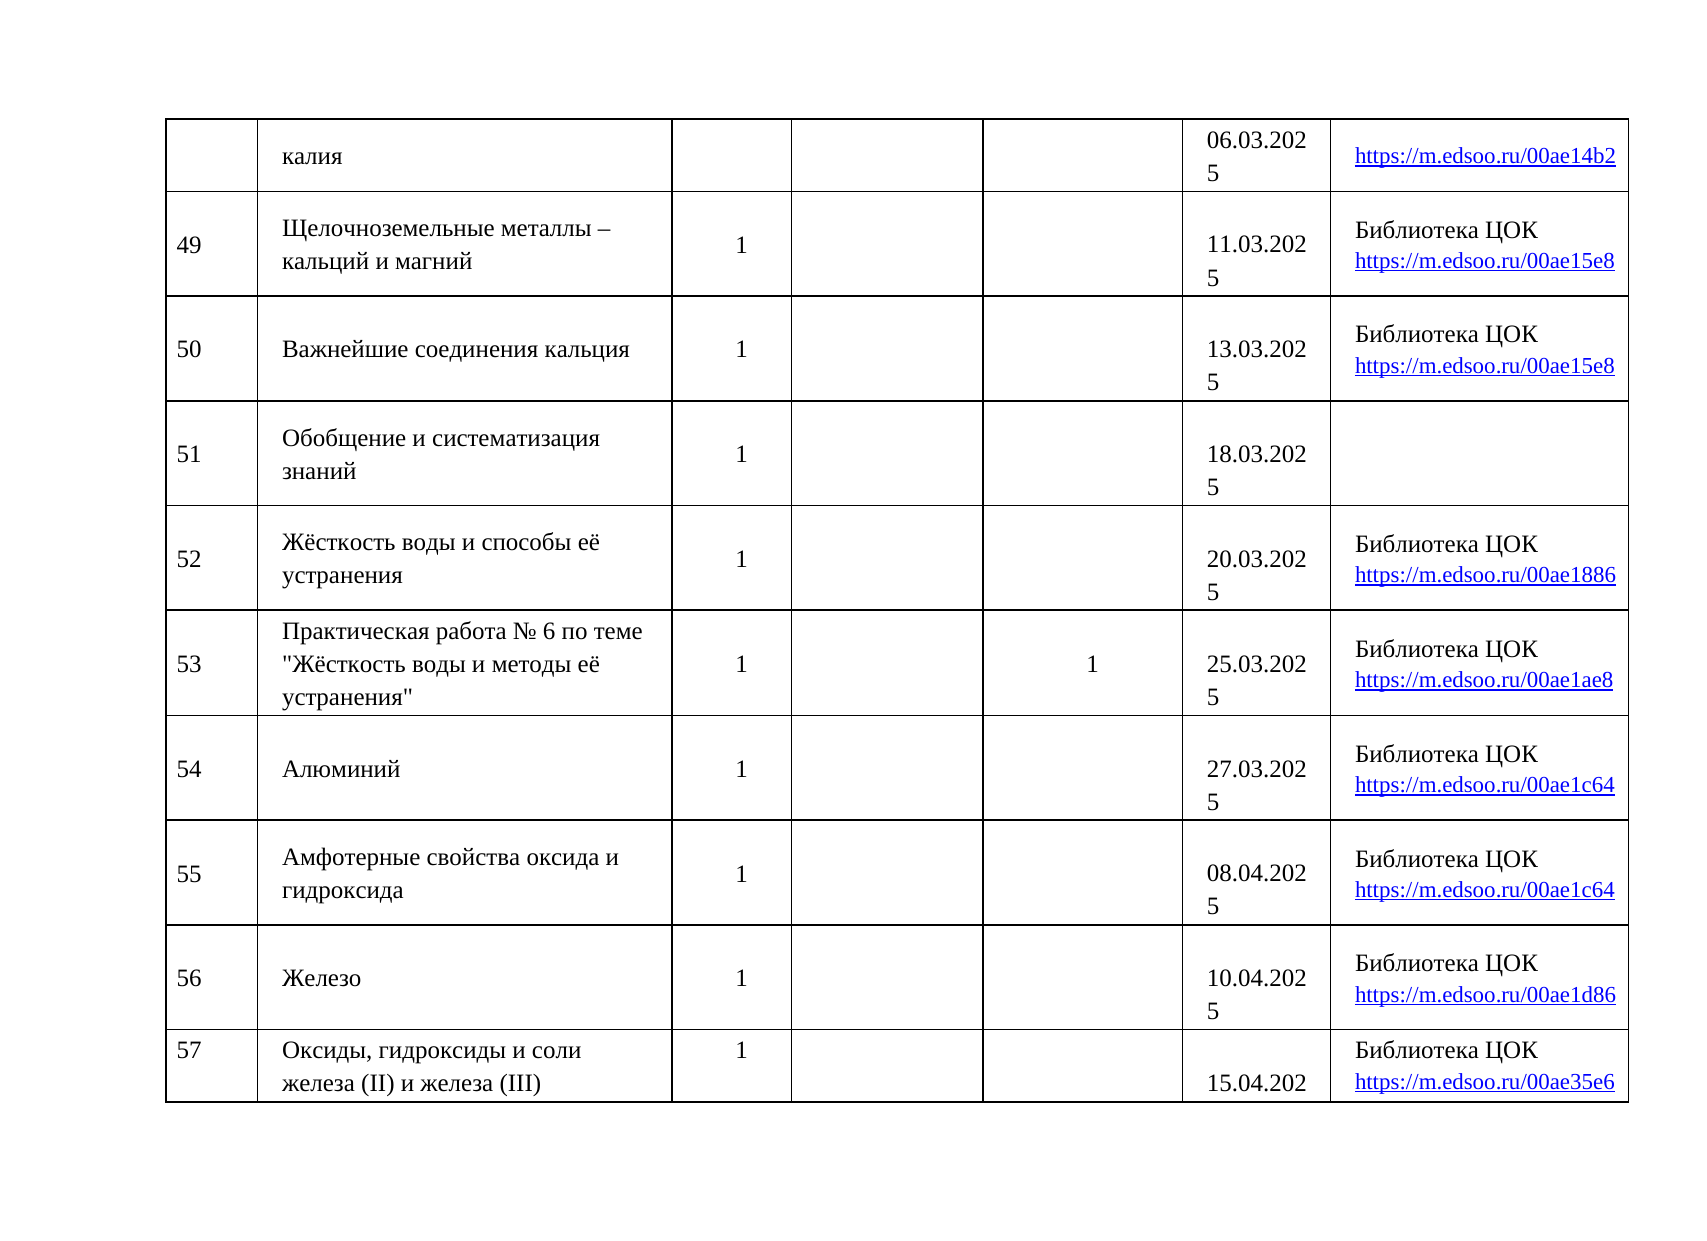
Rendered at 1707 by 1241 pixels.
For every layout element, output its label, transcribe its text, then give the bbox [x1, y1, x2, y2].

table_cell Жёсткость воды и способы её устранения [258, 506, 671, 609]
table_cell 56 [167, 926, 257, 1029]
table_cell Библиотека ЦОК https://m.edsoo.ru/00ae15e8 [1331, 297, 1628, 400]
table_cell [984, 821, 1182, 924]
table_cell 25.03.2025 [1183, 611, 1330, 715]
table_cell [984, 297, 1182, 400]
table_cell Железо [258, 926, 671, 1029]
table_cell 49 [167, 192, 257, 295]
table_cell [792, 297, 982, 400]
table_cell 53 [167, 611, 257, 715]
table_cell Библиотека ЦОК https://m.edsoo.ru/00ae1886 [1331, 506, 1628, 609]
table_cell 57 [167, 1030, 257, 1101]
table_cell 1 [673, 1030, 791, 1101]
table_cell 1 [673, 506, 791, 609]
table_cell 1 [673, 821, 791, 924]
table_cell 13.03.2025 [1183, 297, 1330, 400]
table_cell 1 [673, 402, 791, 504]
table_cell [984, 1030, 1182, 1101]
table_cell [792, 1030, 982, 1101]
table_cell [792, 821, 982, 924]
table_cell [792, 506, 982, 609]
table_cell Важнейшие соединения кальция [258, 297, 671, 400]
table_cell Щелочноземельные металлы – кальций и магний [258, 192, 671, 295]
table_cell 20.03.2025 [1183, 506, 1330, 609]
table_cell [792, 192, 982, 295]
table_cell 18.03.2025 [1183, 402, 1330, 504]
table_cell Библиотека ЦОК https://m.edsoo.ru/00ae1c64 [1331, 821, 1628, 924]
table_cell [984, 716, 1182, 819]
table_cell 55 [167, 821, 257, 924]
table_cell 11.03.2025 [1183, 192, 1330, 295]
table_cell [1331, 120, 1628, 191]
table_cell 1 [673, 611, 791, 715]
table_cell Амфотерные свойства оксида и гидроксида [258, 821, 671, 924]
table_cell 52 [167, 506, 257, 609]
table_cell 48 [167, 120, 257, 191]
table_cell [984, 402, 1182, 504]
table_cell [258, 1030, 671, 1101]
table_cell Обобщение и систематизация знаний [258, 402, 671, 504]
table_cell 51 [167, 402, 257, 504]
table_cell 27.03.2025 [1183, 716, 1330, 819]
table_cell Алюминий [258, 716, 671, 819]
table_cell [792, 402, 982, 504]
table_cell [984, 506, 1182, 609]
table_cell [792, 716, 982, 819]
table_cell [258, 120, 671, 191]
table_cell 1 [673, 926, 791, 1029]
table_cell Библиотека ЦОК https://m.edsoo.ru/00ae1c64 [1331, 716, 1628, 819]
table_cell [792, 926, 982, 1029]
table_cell 1 [673, 297, 791, 400]
table_cell 1 [673, 716, 791, 819]
table_cell 1 [984, 611, 1182, 715]
table_cell 50 [167, 297, 257, 400]
table_cell 1 [673, 192, 791, 295]
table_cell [1331, 1030, 1628, 1101]
table_cell 06.03.2025 [1183, 120, 1330, 191]
table_cell 15.04.2025 [1183, 1030, 1330, 1101]
table_cell [792, 120, 982, 191]
table_cell Библиотека ЦОК https://m.edsoo.ru/00ae1d86 [1331, 926, 1628, 1029]
table_cell [984, 120, 1182, 191]
table_cell [1331, 402, 1628, 504]
table_cell Библиотека ЦОК https://m.edsoo.ru/00ae15e8 [1331, 192, 1628, 295]
table_cell 54 [167, 716, 257, 819]
table_cell Библиотека ЦОК https://m.edsoo.ru/00ae1ae8 [1331, 611, 1628, 715]
table_cell [792, 611, 982, 715]
table_cell 1 [673, 120, 791, 191]
table_cell [984, 192, 1182, 295]
table_cell 08.04.2025 [1183, 821, 1330, 924]
table_cell 10.04.2025 [1183, 926, 1330, 1029]
table_cell Практическая работа № 6 по теме "Жёсткость воды и методы её устранения" [258, 611, 671, 715]
table_cell [984, 926, 1182, 1029]
